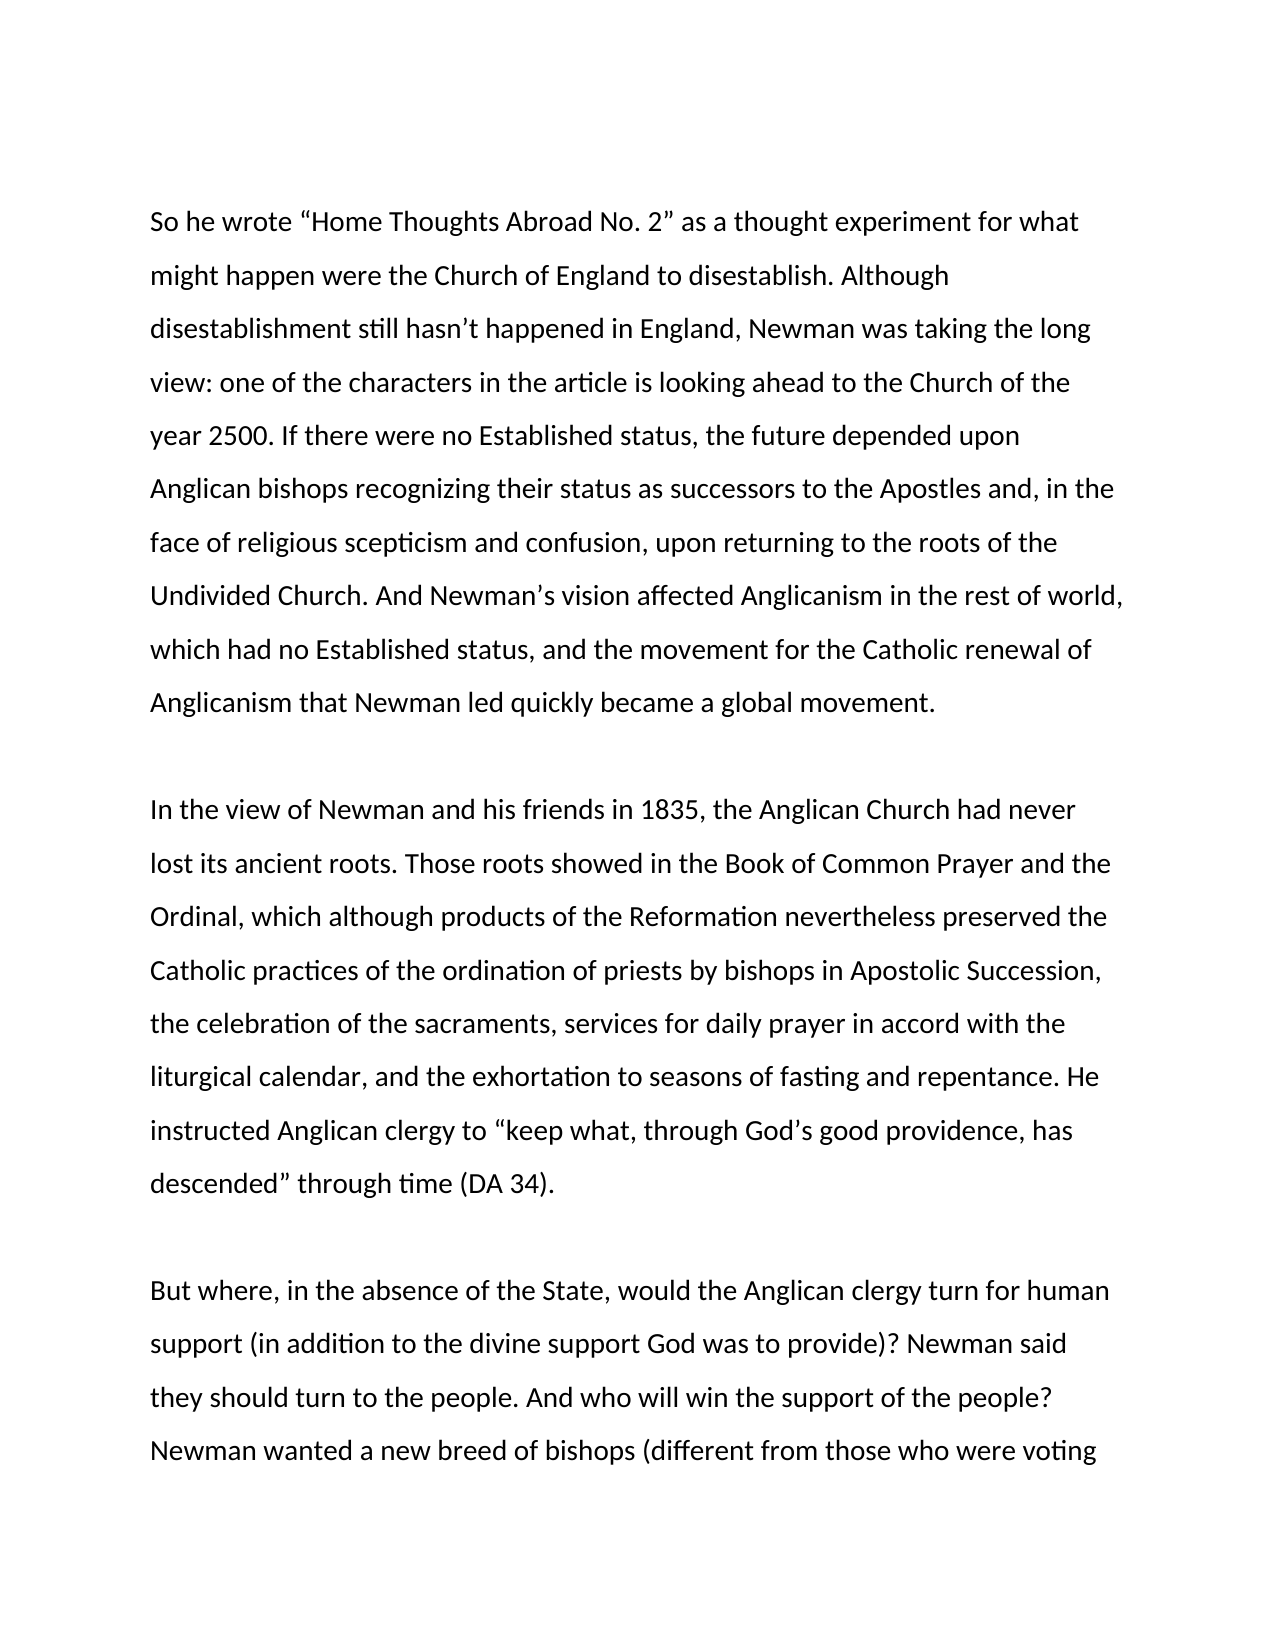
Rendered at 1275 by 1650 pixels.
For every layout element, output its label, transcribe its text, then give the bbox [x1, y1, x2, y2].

text So he wrote “Home Thoughts Abroad No. 2” as a thought experiment for what might happen were the Church of England to disestablish. Although disestablishment still hasn’t happened in England, Newman was taking the long view: one of the characters in the article is looking ahead to the Church of the year 2500. If there were no Established status, the future depended upon Anglican bishops recognizing their status as successors to the Apostles and, in the face of religious scepticism and confusion, upon returning to the roots of the Undivided Church. And Newman’s vision affected Anglicanism in the rest of world, which had no Established status, and the movement for the Catholic renewal of Anglicanism that Newman led quickly became a global movement. [150, 203, 1125, 720]
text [150, 1272, 1125, 1468]
text In the view of Newman and his friends in 1835, the Anglican Church had never lost its ancient roots. Those roots showed in the Book of Common Prayer and the Ordinal, which although products of the Reformation nevertheless preserved the Catholic practices of the ordination of priests by bishops in Apostolic Succession, the celebration of the sacraments, services for daily prayer in accord with the liturgical calendar, and the exhortation to seasons of fasting and repentance. He instructed Anglican clergy to “keep what, through God’s good providence, has descended” through time (DA 34). [150, 791, 1125, 1201]
